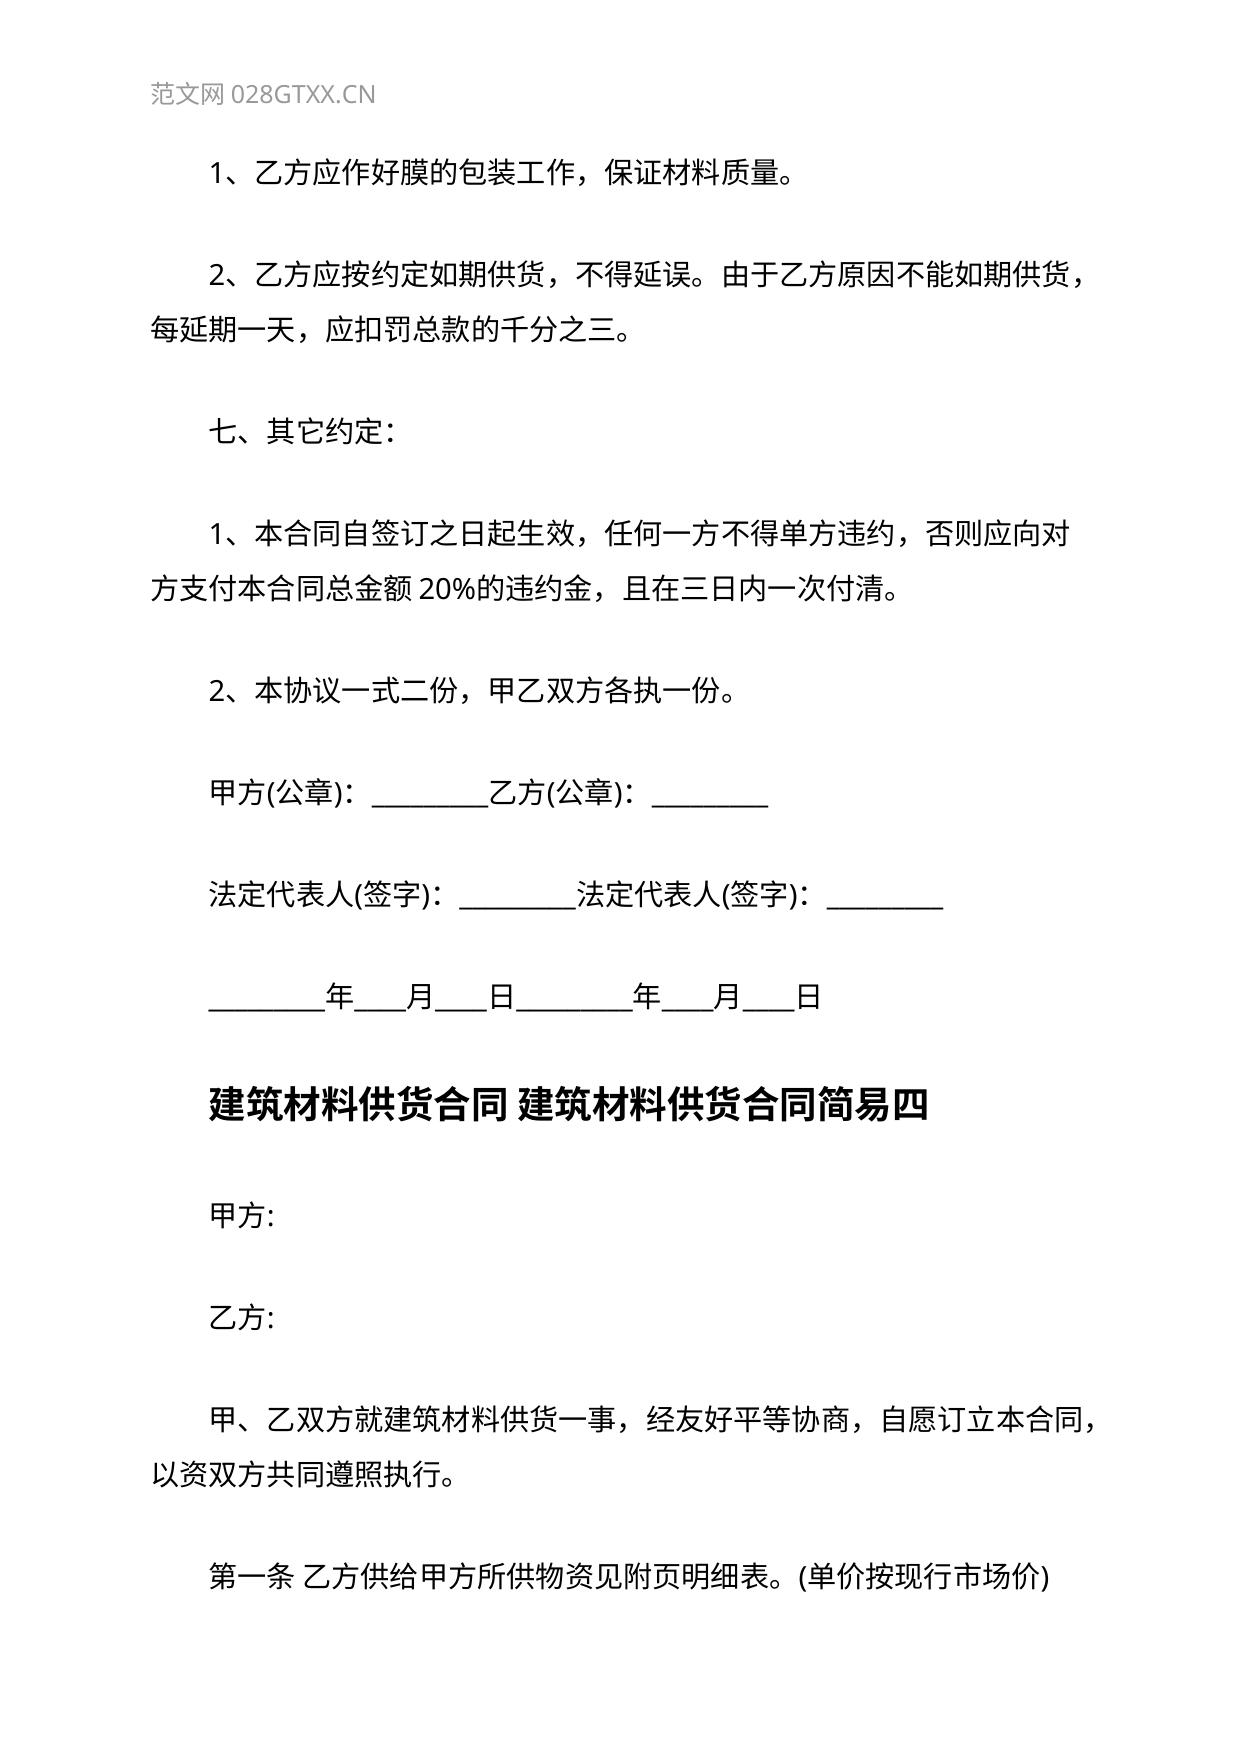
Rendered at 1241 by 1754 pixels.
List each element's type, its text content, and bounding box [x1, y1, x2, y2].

text 1、本合同自签订之日起生效，任何一方不得单方违约，否则应向对方支付本合同总金额20%的违约金，且在三日内一次付清。 [150, 511, 1090, 608]
text 第一条 乙方供给甲方所供物资见附页明细表。(单价按现行市场价) [150, 1553, 1090, 1596]
text _________年____月____日_________年____月____日 [150, 973, 1090, 1016]
text 甲方(公章)：_________乙方(公章)：_________ [150, 769, 1090, 812]
text 七、其它约定： [150, 409, 1090, 451]
text 乙方: [150, 1295, 1090, 1337]
text 2、本协议一式二份，甲乙双方各执一份。 [150, 667, 1090, 710]
text 建筑材料供货合同 建筑材料供货合同简易四 [150, 1075, 1090, 1130]
text 1、乙方应作好膜的包装工作，保证材料质量。 [150, 150, 1090, 192]
text 甲、乙双方就建筑材料供货一事，经友好平等协商，自愿订立本合同，以资双方共同遵照执行。 [150, 1397, 1090, 1494]
text 2、乙方应按约定如期供货，不得延误。由于乙方原因不能如期供货，每延期一天，应扣罚总款的千分之三。 [150, 252, 1090, 349]
text 甲方: [150, 1193, 1090, 1235]
text 法定代表人(签字)：_________法定代表人(签字)：_________ [150, 871, 1090, 914]
